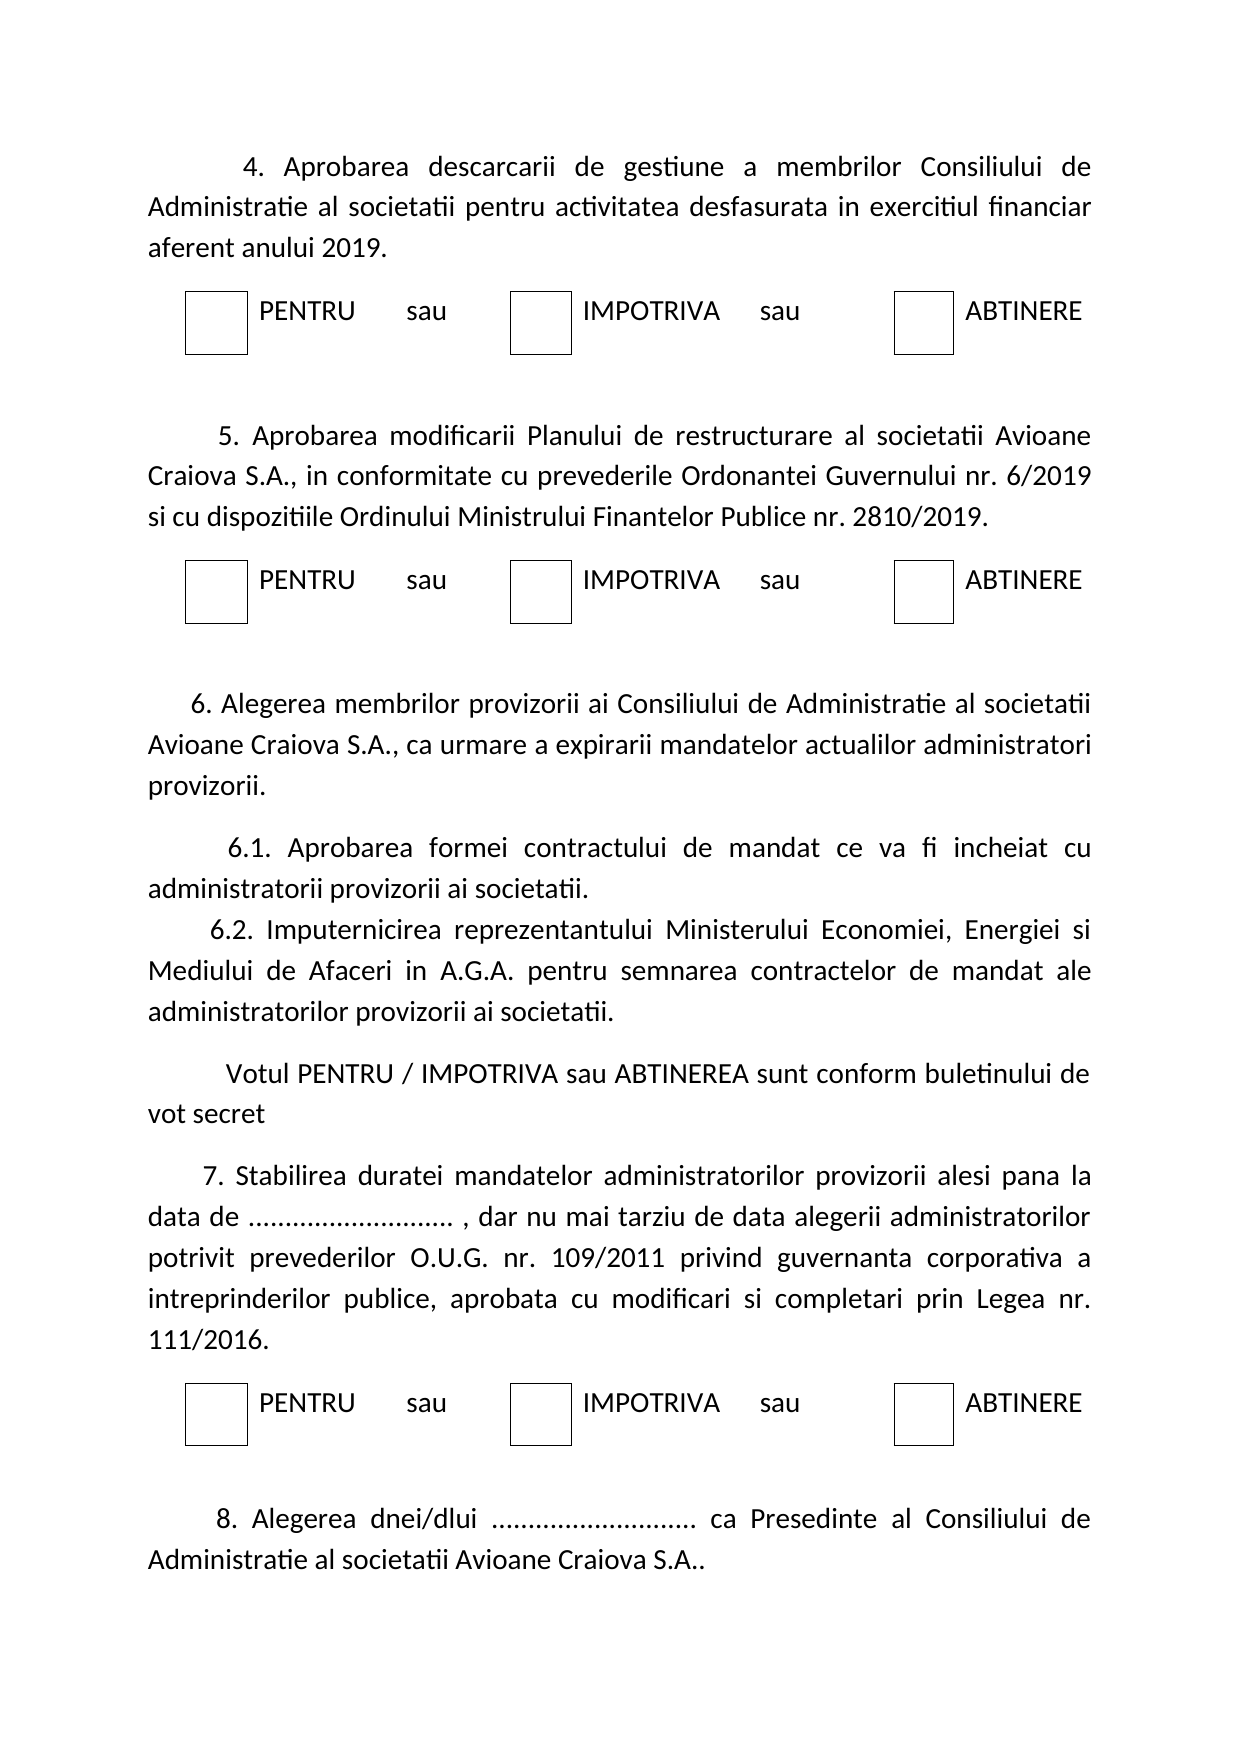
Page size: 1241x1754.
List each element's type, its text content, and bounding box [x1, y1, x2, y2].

text 7. Stabilirea duratei mandatelor administratorilor provizorii alesi pana la data de ............................ , dar nu mai tarziu de data alegerii administratorilor potrivit prevederilor O.U.G. nr. 109/2011 privind guvernanta corporativa a intreprinderilor publice, aprobata cu modificari si completari prin Legea nr. 111/2016. [148, 1157, 1093, 1357]
table_header sau [748, 560, 894, 623]
table_header [186, 561, 247, 623]
text 4. Aprobarea descarcarii de gestiune a membrilor Consiliului de Administratie al societatii pentru activitatea desfasurata in exercitiul financiar aferent anului 2019. [148, 148, 1093, 265]
table_header [511, 561, 571, 623]
table_header IMPOTRIVA [572, 1383, 748, 1445]
table_header IMPOTRIVA [572, 560, 748, 623]
table_header [511, 292, 571, 354]
text 8. Alegerea dnei/dlui ............................ ca Presedinte al Consiliului de Administratie al societatii Avioane Craiova S.A.. [148, 1500, 1093, 1577]
table_header [186, 1384, 247, 1445]
text 6.1. Aprobarea formei contractului de mandat ce va fi incheiat cu administratorii provizorii ai societatii. [148, 829, 1093, 906]
table_header [186, 292, 247, 354]
table_header sau [395, 560, 510, 623]
text 6.2. Imputernicirea reprezentantului Ministerului Economiei, Energiei si Mediului de Afaceri in A.G.A. pentru semnarea contractelor de mandat ale administratorilor provizorii ai societatii. [148, 911, 1093, 1028]
table_header ABTINERE [954, 560, 1094, 623]
table_header ABTINERE [954, 1383, 1094, 1445]
table_header ABTINERE [954, 291, 1094, 354]
table_header sau [395, 1383, 510, 1445]
text 6. Alegerea membrilor provizorii ai Consiliului de Administratie al societatii Avioane Craiova S.A., ca urmare a expirarii mandatelor actualilor administratori provizorii. [148, 686, 1093, 803]
table_header [895, 1384, 953, 1445]
table_header sau [748, 1383, 894, 1445]
text Votul PENTRU / IMPOTRIVA sau ABTINEREA sunt conform buletinului de vot secret [148, 1055, 1093, 1131]
table_header PENTRU [248, 291, 395, 354]
table_header PENTRU [248, 560, 395, 623]
table_header IMPOTRIVA [572, 291, 748, 354]
text 5. Aprobarea modificarii Planului de restructurare al societatii Avioane Craiova S.A., in conformitate cu prevederile Ordonantei Guvernului nr. 6/2019 si cu dispozitiile Ordinului Ministrului Finantelor Publice nr. 2810/2019. [148, 417, 1093, 534]
table_header PENTRU [248, 1383, 395, 1445]
table_header [511, 1384, 571, 1445]
table_header [895, 292, 953, 354]
table_header [895, 561, 953, 623]
table_header sau [395, 291, 510, 354]
table_header sau [748, 291, 894, 354]
